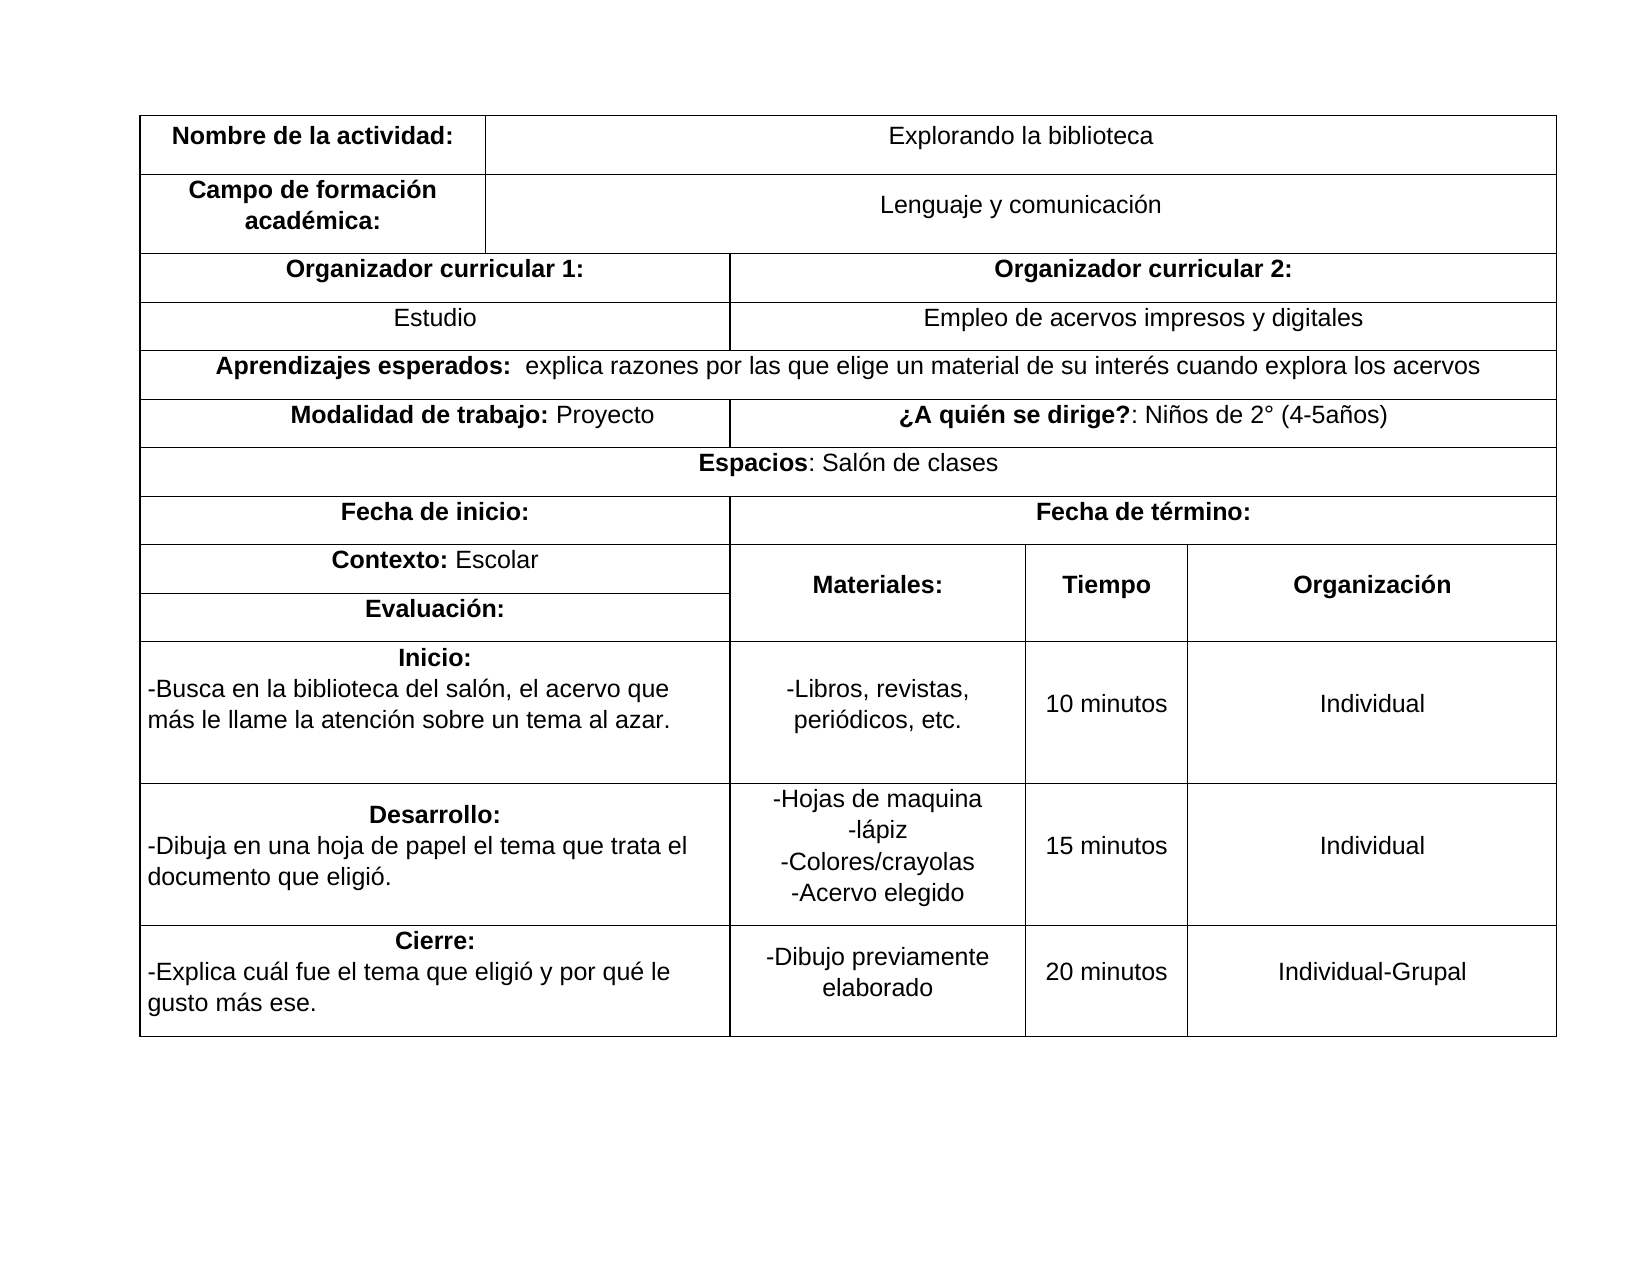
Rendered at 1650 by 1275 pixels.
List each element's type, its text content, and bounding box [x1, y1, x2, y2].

table_cell Cierre: -Explica cuál fue el tema que eligió y por qué le gusto más ese. [141, 926, 729, 1036]
table_cell 15 minutos [1026, 784, 1187, 925]
table_cell Materiales: [731, 545, 1025, 641]
table_cell Fecha de inicio: [141, 497, 729, 544]
table_cell Fecha de término: [731, 497, 1556, 544]
table_cell -Libros, revistas, periódicos, etc. [731, 642, 1025, 783]
table_cell -Hojas de maquina -lápiz -Colores/crayolas -Acervo elegido [731, 784, 1025, 925]
table_cell Evaluación: [141, 594, 729, 641]
table_cell Individual [1188, 784, 1556, 925]
table_cell Estudio [141, 303, 729, 350]
table_cell Espacios: Salón de clases [141, 448, 1556, 496]
table_cell Contexto: Escolar [141, 545, 729, 593]
table_cell Tiempo [1026, 545, 1187, 641]
table_header Explorando la biblioteca [486, 116, 1556, 173]
table_cell Individual [1188, 642, 1556, 783]
table_cell Campo de formación académica: [141, 175, 485, 253]
table_cell Organización [1188, 545, 1556, 641]
table_cell Inicio: -Busca en la biblioteca del salón, el acervo que más le llame la atención sobre un tema al azar. [141, 642, 729, 783]
table_cell ¿A quién se dirige?: Niños de 2° (4-5años) [731, 400, 1556, 447]
table_cell Desarrollo: -Dibuja en una hoja de papel el tema que trata el documento que eligió. [141, 784, 729, 925]
table_cell Modalidad de trabajo: Proyecto [141, 400, 729, 447]
table_cell Individual-Grupal [1188, 926, 1556, 1036]
table_cell -Dibujo previamente elaborado [731, 926, 1025, 1036]
table_cell Organizador curricular 1: [141, 254, 729, 302]
table_cell 10 minutos [1026, 642, 1187, 783]
table_cell Organizador curricular 2: [731, 254, 1556, 302]
table_cell 20 minutos [1026, 926, 1187, 1036]
table_header Nombre de la actividad: [141, 116, 485, 173]
table_cell Aprendizajes esperados: explica razones por las que elige un material de su interés cuando explora los acervos [141, 351, 1556, 399]
table_cell Lenguaje y comunicación [486, 175, 1556, 253]
table_cell Empleo de acervos impresos y digitales [731, 303, 1556, 350]
